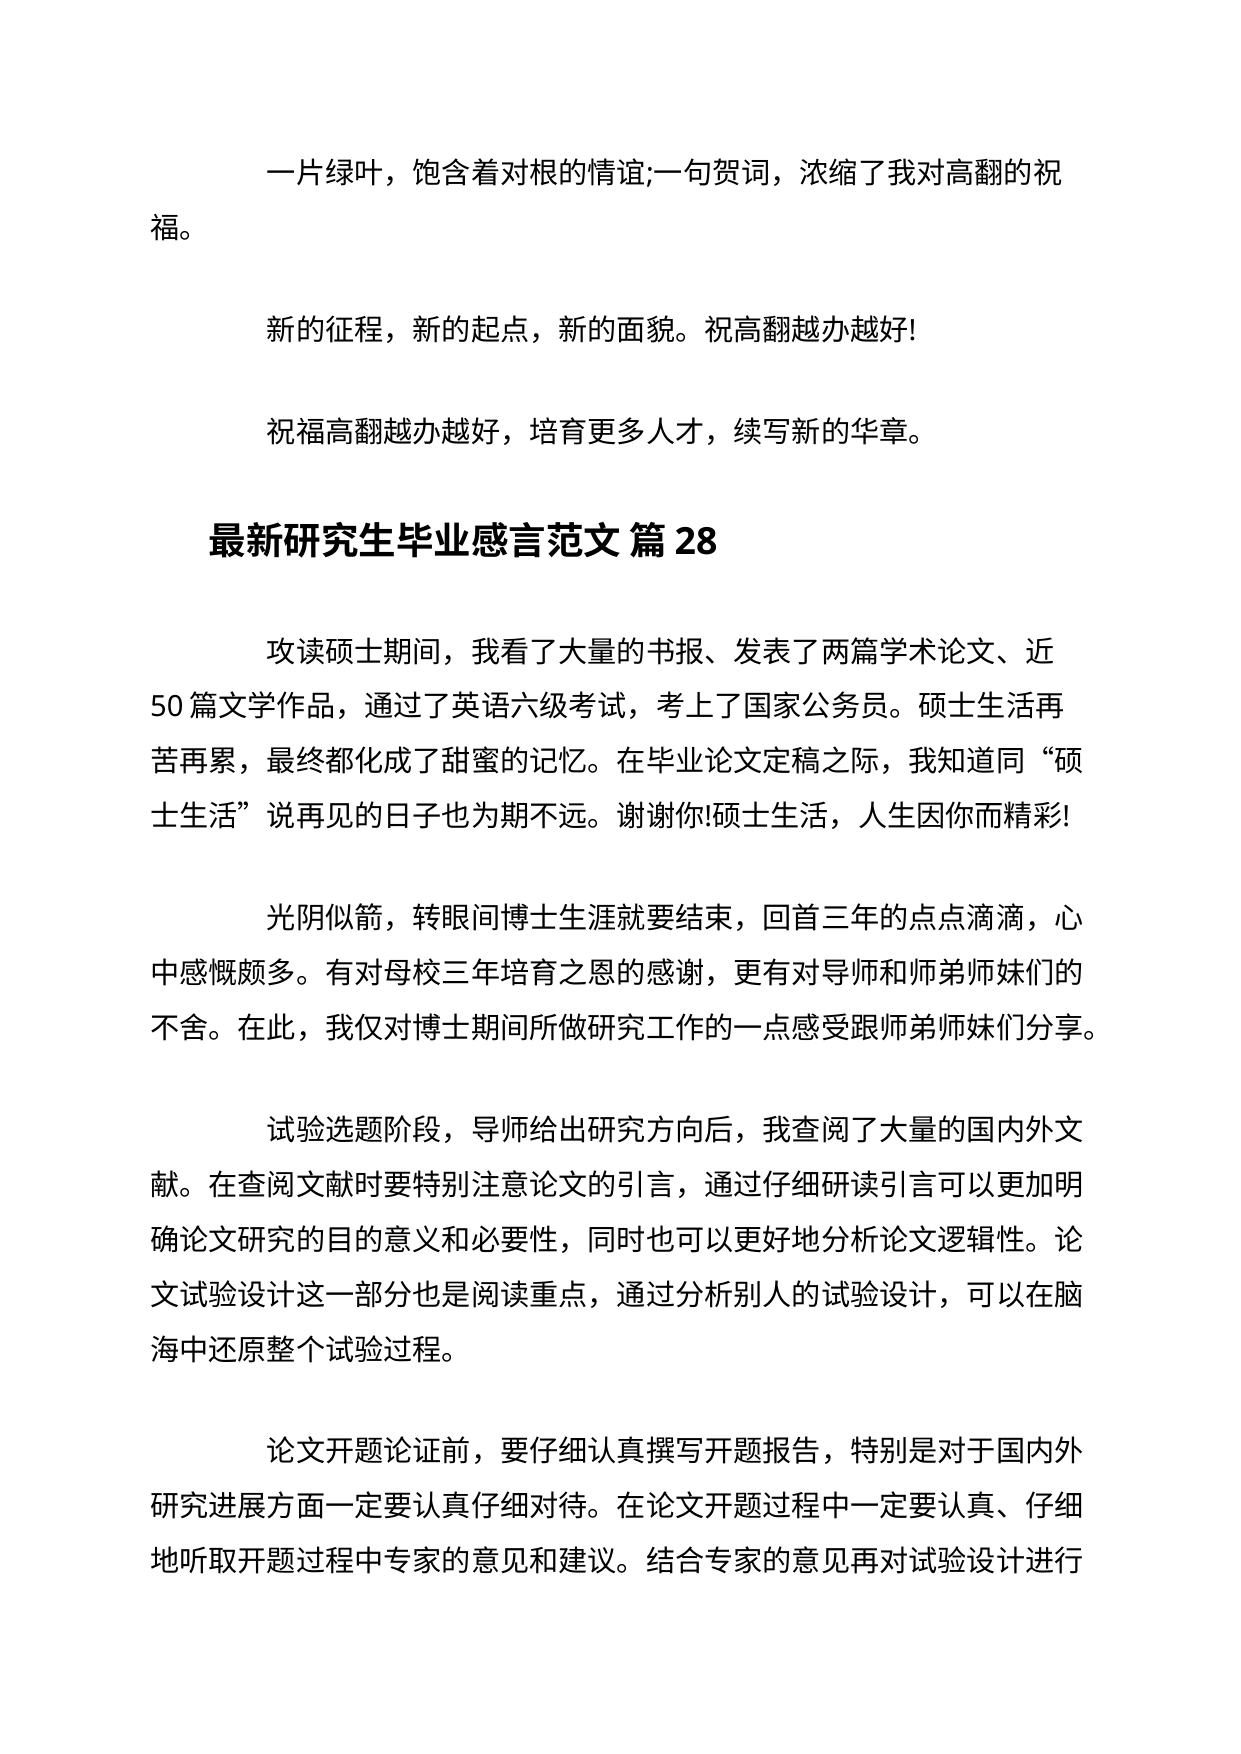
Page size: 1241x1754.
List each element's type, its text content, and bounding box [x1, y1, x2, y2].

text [150, 1428, 1090, 1580]
text 最新研究生毕业感言范文 篇28 [150, 511, 1090, 565]
text 祝福高翻越办越好，培育更多人才，续写新的华章。 [150, 409, 1090, 451]
text 新的征程，新的起点，新的面貌。祝高翻越办越好! [150, 307, 1090, 349]
text 攻读硕士期间，我看了大量的书报、发表了两篇学术论文、近50篇文学作品，通过了英语六级考试，考上了国家公务员。硕士生活再苦再累，最终都化成了甜蜜的记忆。在毕业论文定稿之际，我知道同“硕士生活”说再见的日子也为期不远。谢谢你!硕士生活，人生因你而精彩! [150, 628, 1090, 835]
text 试验选题阶段，导师给出研究方向后，我查阅了大量的国内外文献。在查阅文献时要特别注意论文的引言，通过仔细研读引言可以更加明确论文研究的目的意义和必要性，同时也可以更好地分析论文逻辑性。论文试验设计这一部分也是阅读重点，通过分析别人的试验设计，可以在脑海中还原整个试验过程。 [150, 1106, 1090, 1368]
text 光阴似箭，转眼间博士生涯就要结束，回首三年的点点滴滴，心中感慨颇多。有对母校三年培育之恩的感谢，更有对导师和师弟师妹们的不舍。在此，我仅对博士期间所做研究工作的一点感受跟师弟师妹们分享。 [150, 895, 1090, 1047]
text 一片绿叶，饱含着对根的情谊;一句贺词，浓缩了我对高翻的祝福。 [150, 150, 1090, 247]
